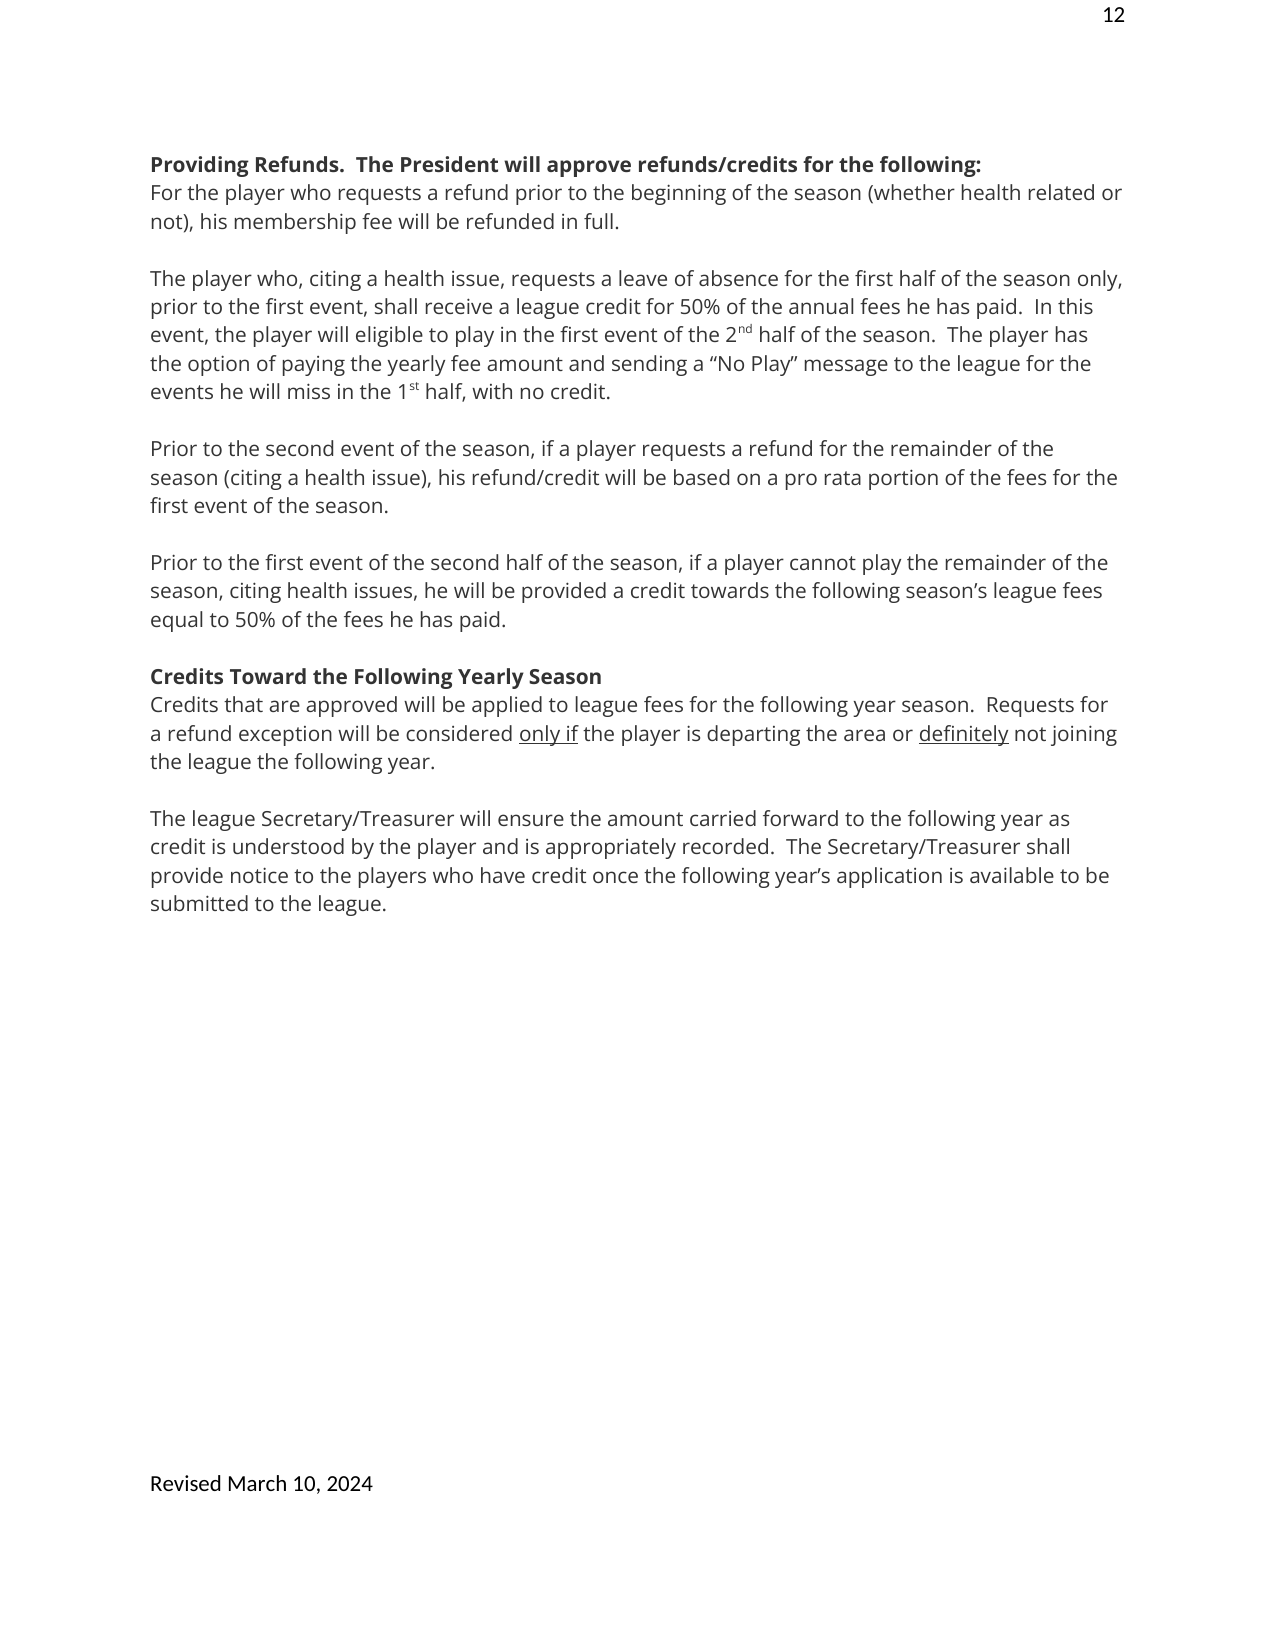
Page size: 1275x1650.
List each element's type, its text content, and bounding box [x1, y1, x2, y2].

text Prior to the first event of the second half of the season, if a player cannot play the remainder of the season, citing health issues, he will be provided a credit towards the following season’s league fees equal to 50% of the fees he has paid. [150, 548, 1125, 633]
text Credits that are approved will be applied to league fees for the following year season. Requests for a refund exception will be considered only if the player is departing the area or definitely not joining the league the following year. [150, 690, 1125, 776]
text The player who, citing a health issue, requests a leave of absence for the first half of the season only, prior to the first event, shall receive a league credit for 50% of the annual fees he has paid. In this event, the player will eligible to play in the first event of the 2nd half of the season. The player has the option of paying the yearly fee amount and sending a “No Play” message to the league for the events he will miss in the 1st half, with no credit. [150, 264, 1125, 406]
text Providing Refunds. The President will approve refunds/credits for the following: [150, 150, 1125, 178]
text The league Secretary/Treasurer will ensure the amount carried forward to the following year as credit is understood by the player and is appropriately recorded. The Secretary/Treasurer shall provide notice to the players who have credit once the following year’s application is available to be submitted to the league. [150, 804, 1125, 918]
text Credits Toward the Following Yearly Season [150, 662, 1125, 690]
text Prior to the second event of the season, if a player requests a refund for the remainder of the season (citing a health issue), his refund/credit will be based on a pro rata portion of the fees for the first event of the season. [150, 434, 1125, 520]
text For the player who requests a refund prior to the beginning of the season (whether health related or not), his membership fee will be refunded in full. [150, 178, 1125, 235]
